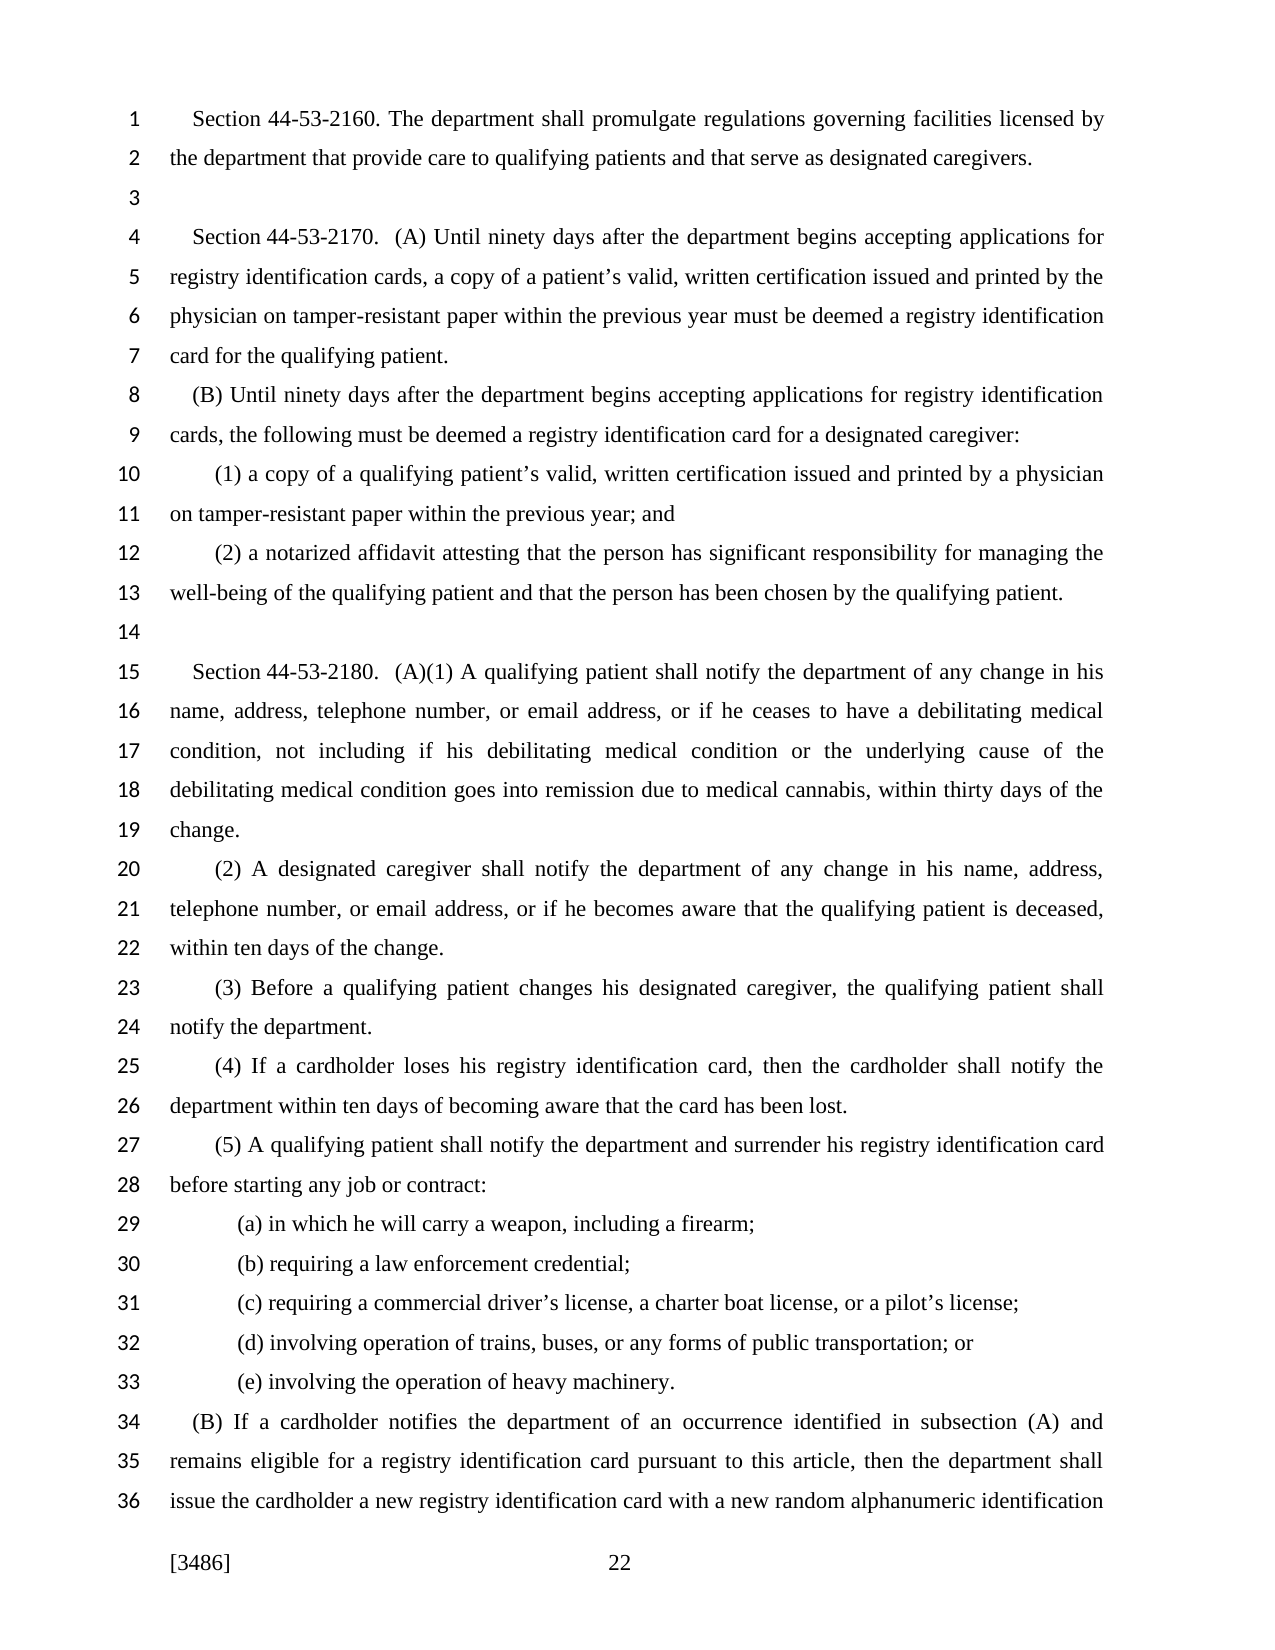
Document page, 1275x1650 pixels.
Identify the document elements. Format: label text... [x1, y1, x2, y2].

text (4) If a cardholder loses his registry identification card, then the cardholder shall notify the department within ten days of becoming aware that the card has been lost. [169, 1052, 1106, 1118]
text Section 44‑53‑2180. (A)(1) A qualifying patient shall notify the department of any change in his name, address, telephone number, or email address, or if he ceases to have a debilitating medical condition, not including if his debilitating medical condition or the underlying cause of the debilitating medical condition goes into remission due to medical cannabis, within thirty days of the change. [169, 658, 1106, 842]
text (B) Until ninety days after the department begins accepting applications for registry identification cards, the following must be deemed a registry identification card for a designated caregiver: [169, 381, 1106, 447]
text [169, 1408, 1106, 1513]
text (e) involving the operation of heavy machinery. [169, 1368, 1106, 1395]
text (3) Before a qualifying patient changes his designated caregiver, the qualifying patient shall notify the department. [169, 973, 1106, 1039]
text (a) in which he will carry a weapon, including a firearm; [169, 1210, 1106, 1237]
text (5) A qualifying patient shall notify the department and surrender his registry identification card before starting any job or contract: [169, 1131, 1106, 1197]
text (c) requiring a commercial driver’s license, a charter boat license, or a pilot’s license; [169, 1289, 1106, 1316]
text (d) involving operation of trains, buses, or any forms of public transportation; or [169, 1329, 1106, 1355]
text (2) A designated caregiver shall notify the department of any change in his name, address, telephone number, or email address, or if he becomes aware that the qualifying patient is deceased, within ten days of the change. [169, 855, 1106, 960]
text (2) a notarized affidavit attesting that the person has significant responsibility for managing the well-being of the qualifying patient and that the person has been chosen by the qualifying patient. [169, 539, 1106, 605]
text (b) requiring a law enforcement credential; [169, 1250, 1106, 1276]
text Section 44‑53‑2170. (A) Until ninety days after the department begins accepting applications for registry identification cards, a copy of a patient’s valid, written certification issued and printed by the physician on tamper-resistant paper within the previous year must be deemed a registry identification card for the qualifying patient. [169, 223, 1106, 368]
text Section 44‑53‑2160. The department shall promulgate regulations governing facilities licensed by the department that provide care to qualifying patients and that serve as designated caregivers. [169, 105, 1106, 171]
text (1) a copy of a qualifying patient’s valid, written certification issued and printed by a physician on tamper-resistant paper within the previous year; and [169, 460, 1106, 526]
